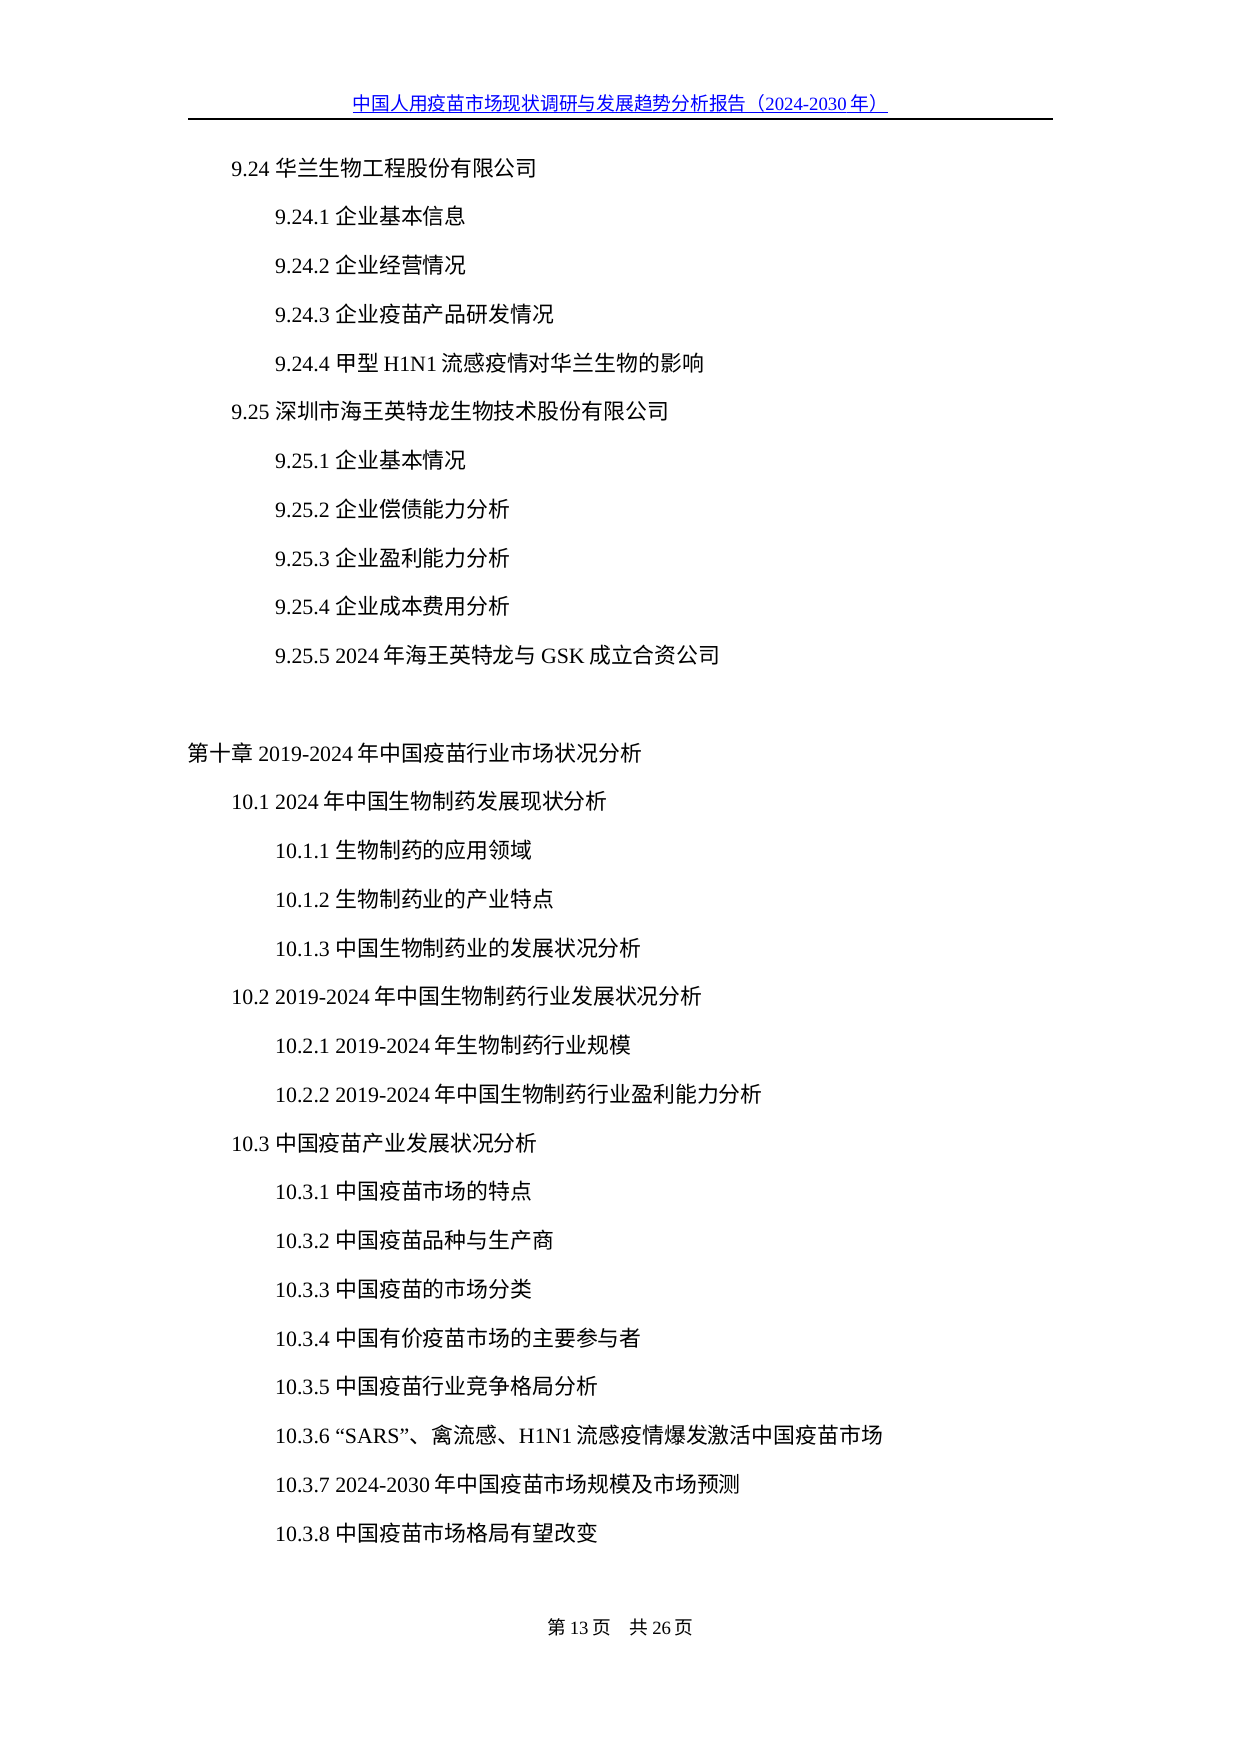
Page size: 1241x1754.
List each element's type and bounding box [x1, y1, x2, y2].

text [187, 150, 1053, 1548]
